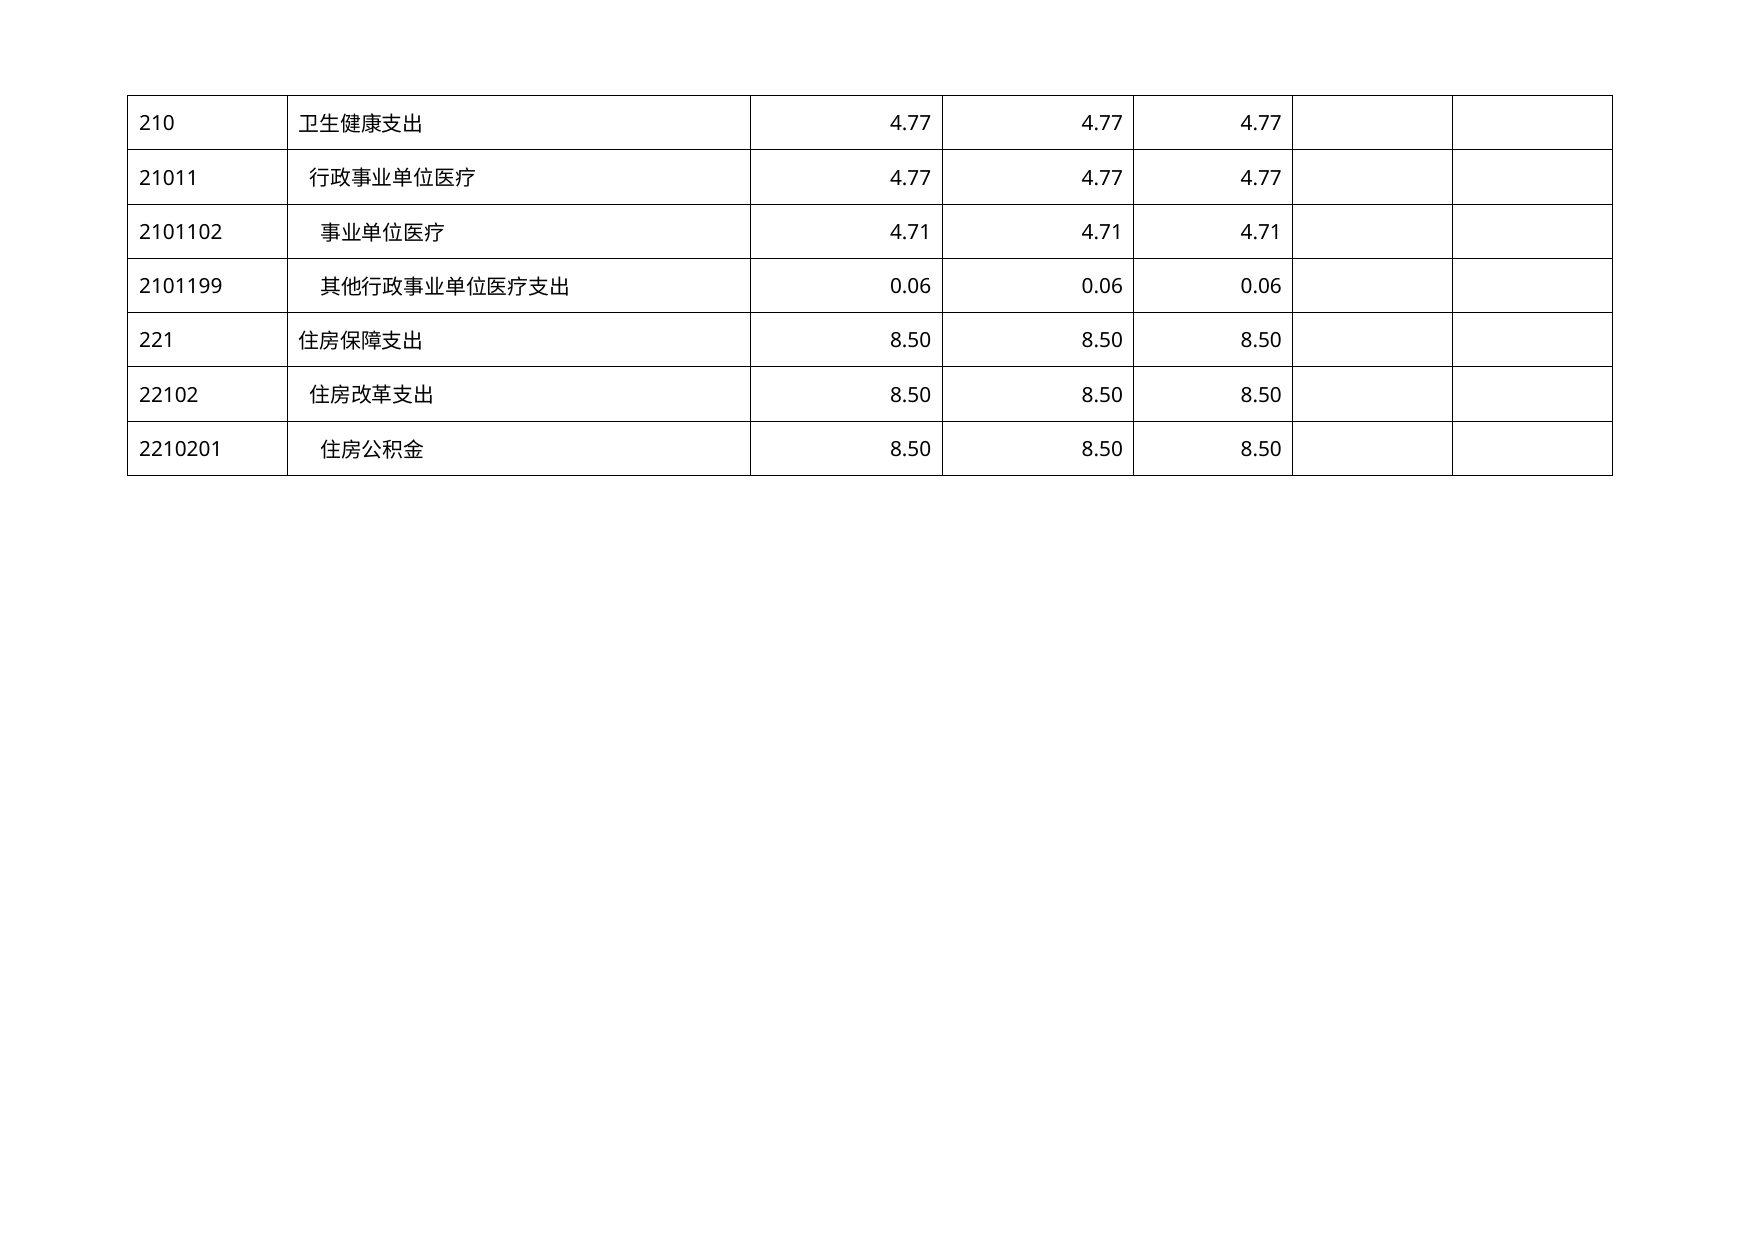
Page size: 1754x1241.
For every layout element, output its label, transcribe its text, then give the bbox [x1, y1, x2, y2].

table_cell 22102 [128, 367, 287, 421]
table_cell [1293, 150, 1452, 203]
table_cell [1453, 422, 1612, 475]
table_cell 其他行政事业单位医疗支出 [288, 259, 750, 312]
table_cell 8.50 [943, 313, 1133, 366]
table_cell 210 [128, 96, 287, 149]
table_cell 住房公积金 [288, 422, 750, 475]
table_cell 4.77 [943, 150, 1133, 203]
table_cell [1453, 313, 1612, 366]
table_cell [1453, 259, 1612, 312]
table_cell 4.77 [943, 96, 1133, 149]
table_cell 4.71 [1134, 205, 1292, 258]
table_cell [1293, 259, 1452, 312]
table_cell 4.71 [943, 205, 1133, 258]
table_cell 21011 [128, 150, 287, 203]
table_cell 事业单位医疗 [288, 205, 750, 258]
table_cell 8.50 [751, 422, 942, 475]
table_cell 8.50 [943, 367, 1133, 421]
table_cell [1293, 96, 1452, 149]
table_cell 0.06 [943, 259, 1133, 312]
table_cell 2101102 [128, 205, 287, 258]
table_cell 8.50 [943, 422, 1133, 475]
table_cell 4.77 [751, 150, 942, 203]
table_cell [1453, 96, 1612, 149]
table_cell 4.77 [1134, 150, 1292, 203]
table_cell 4.77 [1134, 96, 1292, 149]
table_cell 0.06 [1134, 259, 1292, 312]
table_cell 8.50 [1134, 422, 1292, 475]
table_cell 8.50 [1134, 367, 1292, 421]
table_cell 住房改革支出 [288, 367, 750, 421]
table_cell [1453, 150, 1612, 203]
table_cell [1453, 205, 1612, 258]
table_cell [1293, 205, 1452, 258]
table_cell [1293, 422, 1452, 475]
table_cell 8.50 [751, 313, 942, 366]
table_cell 8.50 [1134, 313, 1292, 366]
table_cell 221 [128, 313, 287, 366]
table_cell 2210201 [128, 422, 287, 475]
table_cell 住房保障支出 [288, 313, 750, 366]
table_cell 2101199 [128, 259, 287, 312]
table_cell 4.71 [751, 205, 942, 258]
table_cell 0.06 [751, 259, 942, 312]
table_cell 卫生健康支出 [288, 96, 750, 149]
table_cell [1453, 367, 1612, 421]
table_cell [1293, 367, 1452, 421]
table_cell 4.77 [751, 96, 942, 149]
table_cell 行政事业单位医疗 [288, 150, 750, 203]
table_cell 8.50 [751, 367, 942, 421]
table_cell [1293, 313, 1452, 366]
